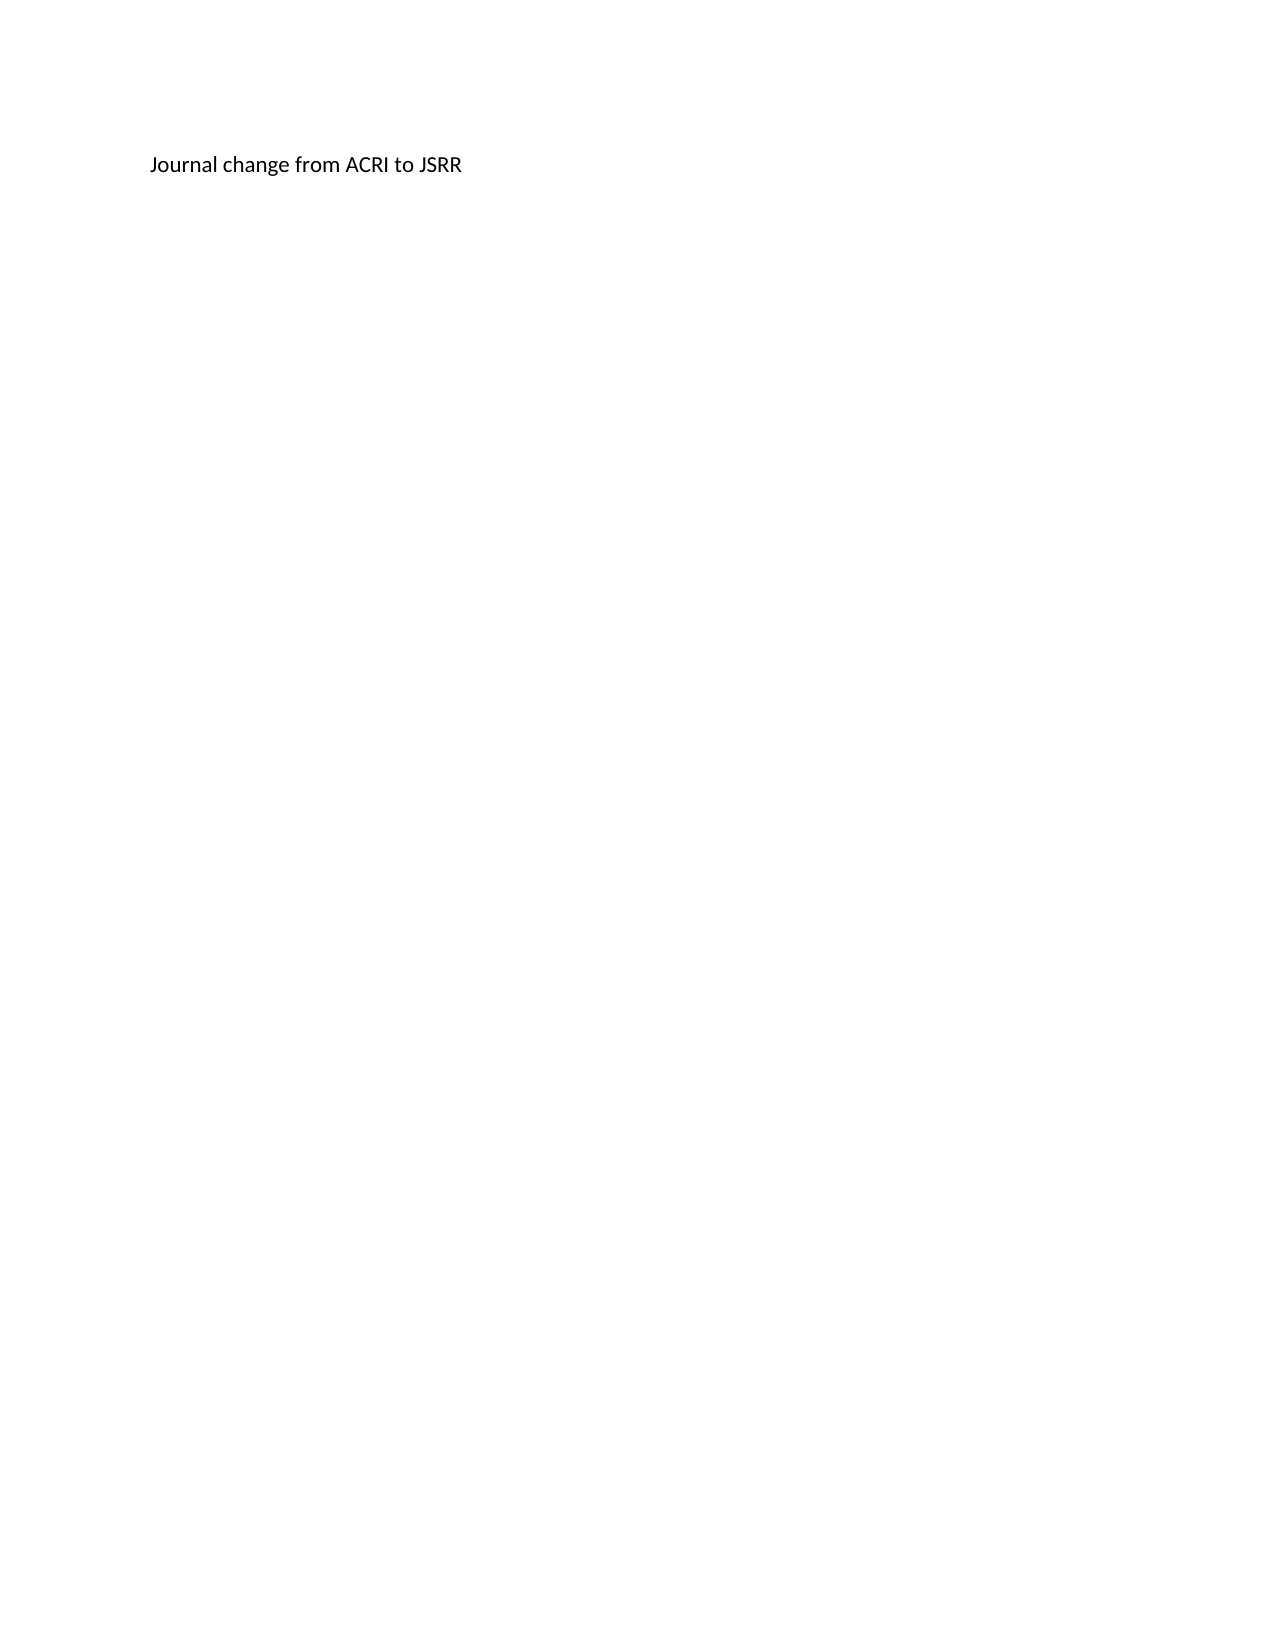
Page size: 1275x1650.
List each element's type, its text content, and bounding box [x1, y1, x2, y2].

text Journal change from ACRI to JSRR [150, 150, 1125, 178]
